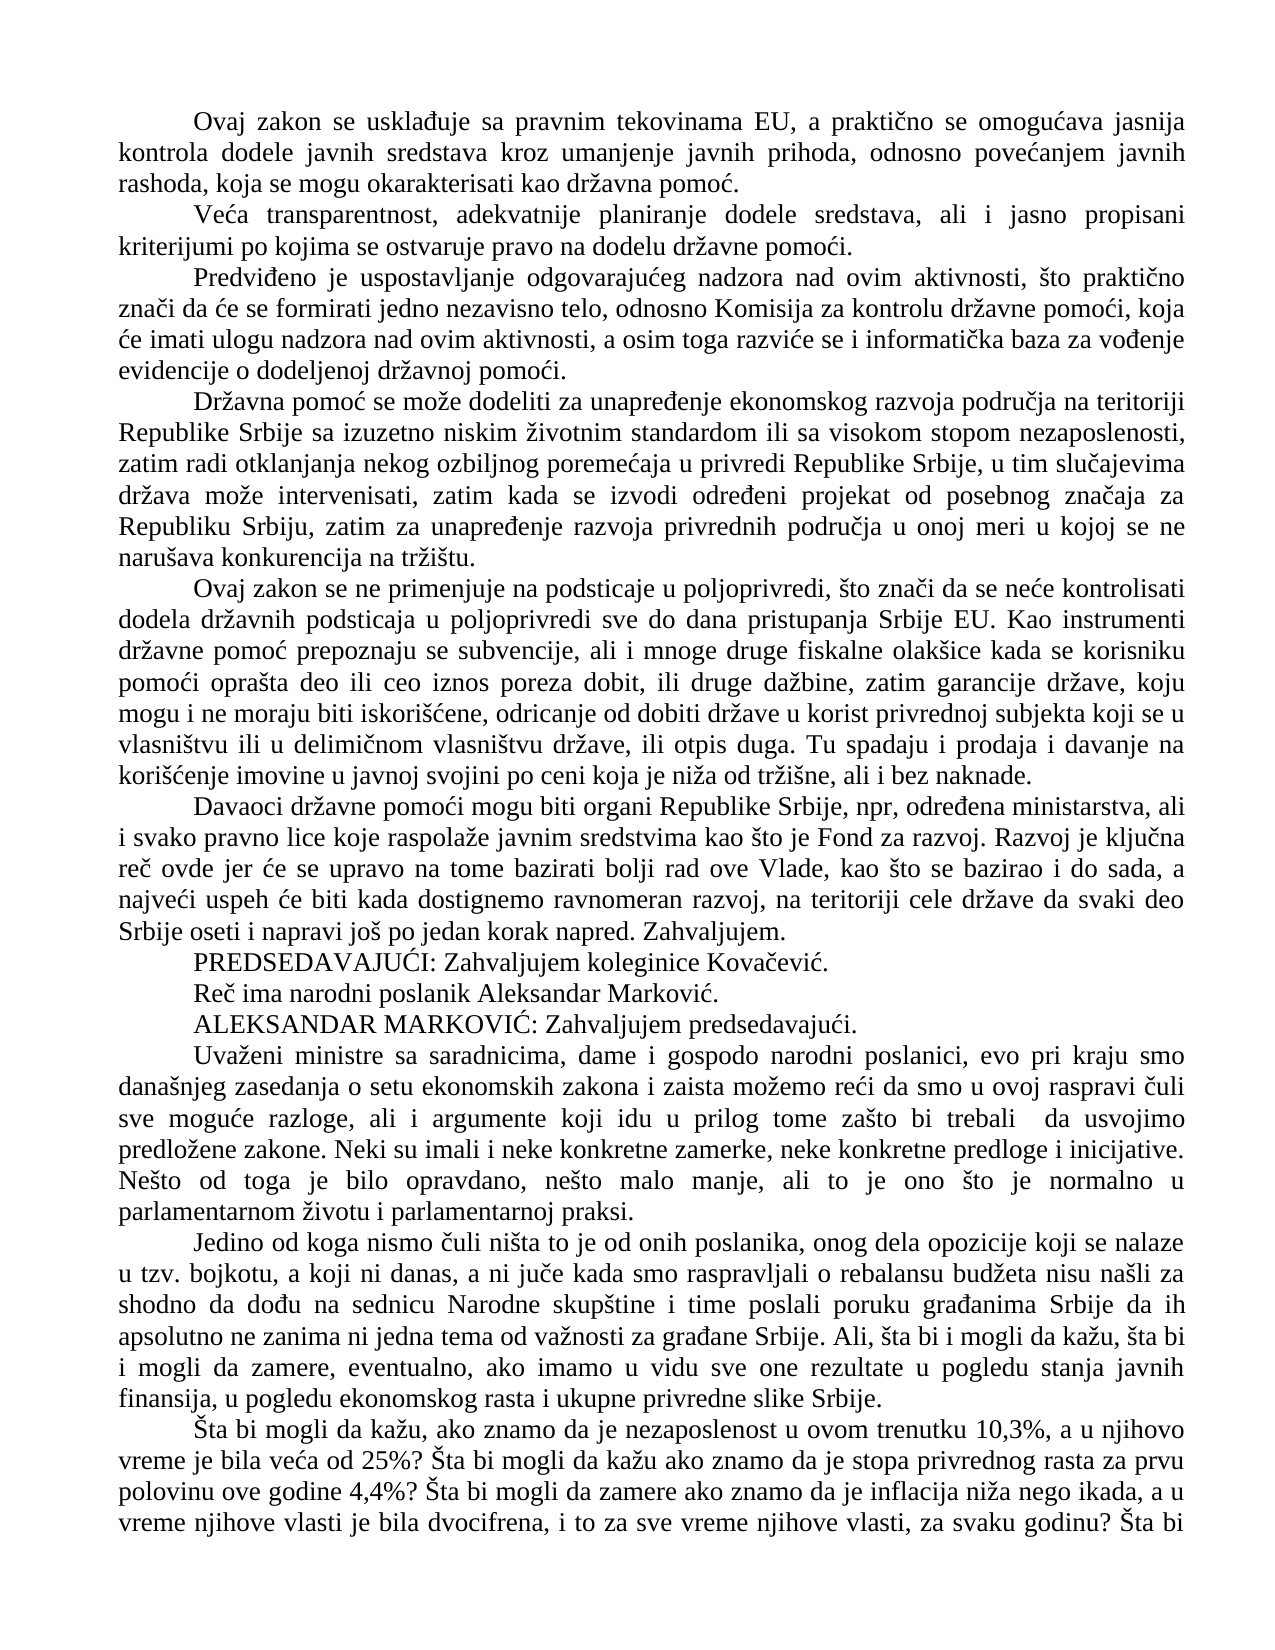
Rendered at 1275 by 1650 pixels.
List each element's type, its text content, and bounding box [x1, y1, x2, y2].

text PREDSEDAVAJUĆI: Zahvaljujem koleginice Kovačević. [118, 946, 1186, 977]
text Ovaj zakon se usklađuje sa pravnim tekovinama EU, a praktično se omogućava jasnija kontrola dodele javnih sredstava kroz umanjenje javnih prihoda, odnosno povećanjem javnih rashoda, koja se mogu okarakterisati kao državna pomoć. [118, 105, 1186, 198]
text Reč ima narodni poslanik Aleksandar Marković. [118, 977, 1186, 1008]
text ALEKSANDAR MARKOVIĆ: Zahvaljujem predsedavajući. [118, 1008, 1186, 1039]
text Veća transparentnost, adekvatnije planiranje dodele sredstava, ali i jasno propisani kriterijumi po kojima se ostvaruje pravo na dodelu državne pomoći. [118, 198, 1186, 261]
text Davaoci državne pomoći mogu biti organi Republike Srbije, npr, određena ministarstva, ali i svako pravno lice koje raspolaže javnim sredstvima kao što je Fond za razvoj. Razvoj je ključna reč ovde jer će se upravo na tome bazirati bolji rad ove Vlade, kao što se bazirao i do sada, a najveći uspeh će biti kada dostignemo ravnomeran razvoj, na teritoriji cele države da svaki deo Srbije oseti i napravi još po jedan korak napred. Zahvaljujem. [118, 790, 1186, 946]
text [118, 1413, 1186, 1538]
text Jedino od koga nismo čuli ništa to je od onih poslanika, onog dela opozicije koji se nalaze u tzv. bojkotu, a koji ni danas, a ni juče kada smo raspravljali o rebalansu budžeta nisu našli za shodno da dođu na sednicu Narodne skupštine i time poslali poruku građanima Srbije da ih apsolutno ne zanima ni jedna tema od važnosti za građane Srbije. Ali, šta bi i mogli da kažu, šta bi i mogli da zamere, eventualno, ako imamo u vidu sve one rezultate u pogledu stanja javnih finansija, u pogledu ekonomskog rasta i ukupne privredne slike Srbije. [118, 1226, 1186, 1413]
text Predviđeno je uspostavljanje odgovarajućeg nadzora nad ovim aktivnosti, što praktično znači da će se formirati jedno nezavisno telo, odnosno Komisija za kontrolu državne pomoći, koja će imati ulogu nadzora nad ovim aktivnosti, a osim toga razviće se i informatička baza za vođenje evidencije o dodeljenoj državnoj pomoći. [118, 261, 1186, 385]
text Uvaženi ministre sa saradnicima, dame i gospodo narodni poslanici, evo pri kraju smo današnjeg zasedanja o setu ekonomskih zakona i zaista možemo reći da smo u ovoj raspravi čuli sve moguće razloge, ali i argumente koji idu u prilog tome zašto bi trebali da usvojimo predložene zakone. Neki su imali i neke konkretne zamerke, neke konkretne predloge i inicijative. Nešto od toga je bilo opravdano, nešto malo manje, ali to je ono što je normalno u parlamentarnom životu i parlamentarnoj praksi. [118, 1039, 1186, 1226]
text Državna pomoć se može dodeliti za unapređenje ekonomskog razvoja područja na teritoriji Republike Srbije sa izuzetno niskim životnim standardom ili sa visokom stopom nezaposlenosti, zatim radi otklanjanja nekog ozbiljnog poremećaja u privredi Republike Srbije, u tim slučajevima država može intervenisati, zatim kada se izvodi određeni projekat od posebnog značaja za Republiku Srbiju, zatim za unapređenje razvoja privrednih područja u onoj meri u kojoj se ne narušava konkurencija na tržištu. [118, 385, 1186, 572]
text Ovaj zakon se ne primenjuje na podsticaje u poljoprivredi, što znači da se neće kontrolisati dodela državnih podsticaja u poljoprivredi sve do dana pristupanja Srbije EU. Kao instrumenti državne pomoć prepoznaju se subvencije, ali i mnoge druge fiskalne olakšice kada se korisniku pomoći oprašta deo ili ceo iznos poreza dobit, ili druge dažbine, zatim garancije države, koju mogu i ne moraju biti iskorišćene, odricanje od dobiti države u korist privrednoj subjekta koji se u vlasništvu ili u delimičnom vlasništvu države, ili otpis duga. Tu spadaju i prodaja i davanje na korišćenje imovine u javnoj svojini po ceni koja je niža od tržišne, ali i bez naknade. [118, 572, 1186, 790]
